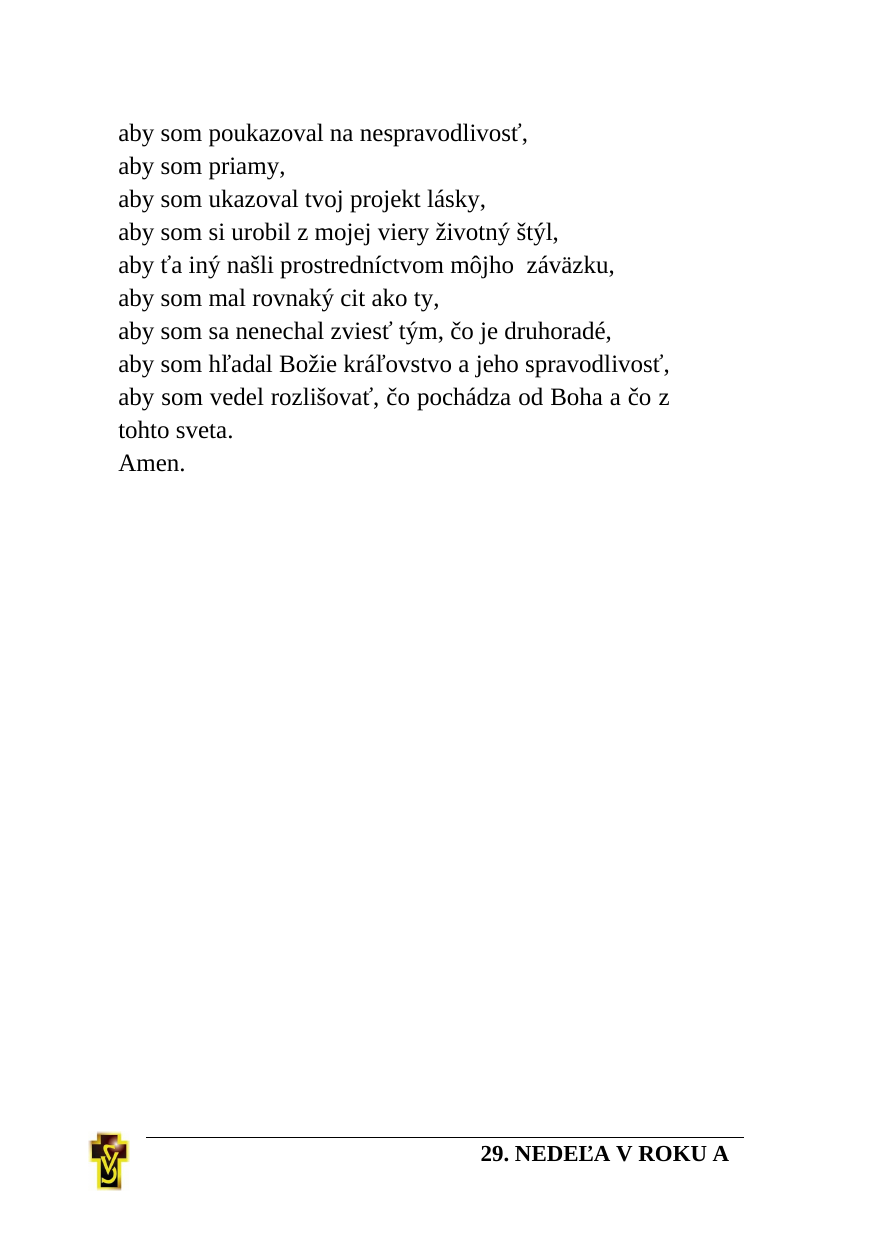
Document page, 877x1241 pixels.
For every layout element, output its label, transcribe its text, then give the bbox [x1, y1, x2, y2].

text aby som vedel rozlišovať, čo pochádza od Boha a čo z tohto sveta. [118, 382, 670, 444]
text aby som hľadal Božie kráľovstvo a jeho spravodlivosť, [118, 349, 670, 378]
text aby som priamy, [118, 151, 670, 180]
text Amen. [118, 448, 670, 477]
text aby som sa nenechal zviesť tým, čo je druhoradé, [118, 316, 670, 345]
text aby som si urobil z mojej viery životný štýl, [118, 217, 670, 246]
text aby som ukazoval tvoj projekt lásky, [118, 184, 670, 213]
picture [88, 1131, 130, 1191]
text aby som mal rovnaký cit ako ty, [118, 283, 670, 312]
text aby ťa iný našli prostredníctvom môjho záväzku, [118, 250, 670, 279]
text aby som poukazoval na nespravodlivosť, [118, 118, 670, 147]
